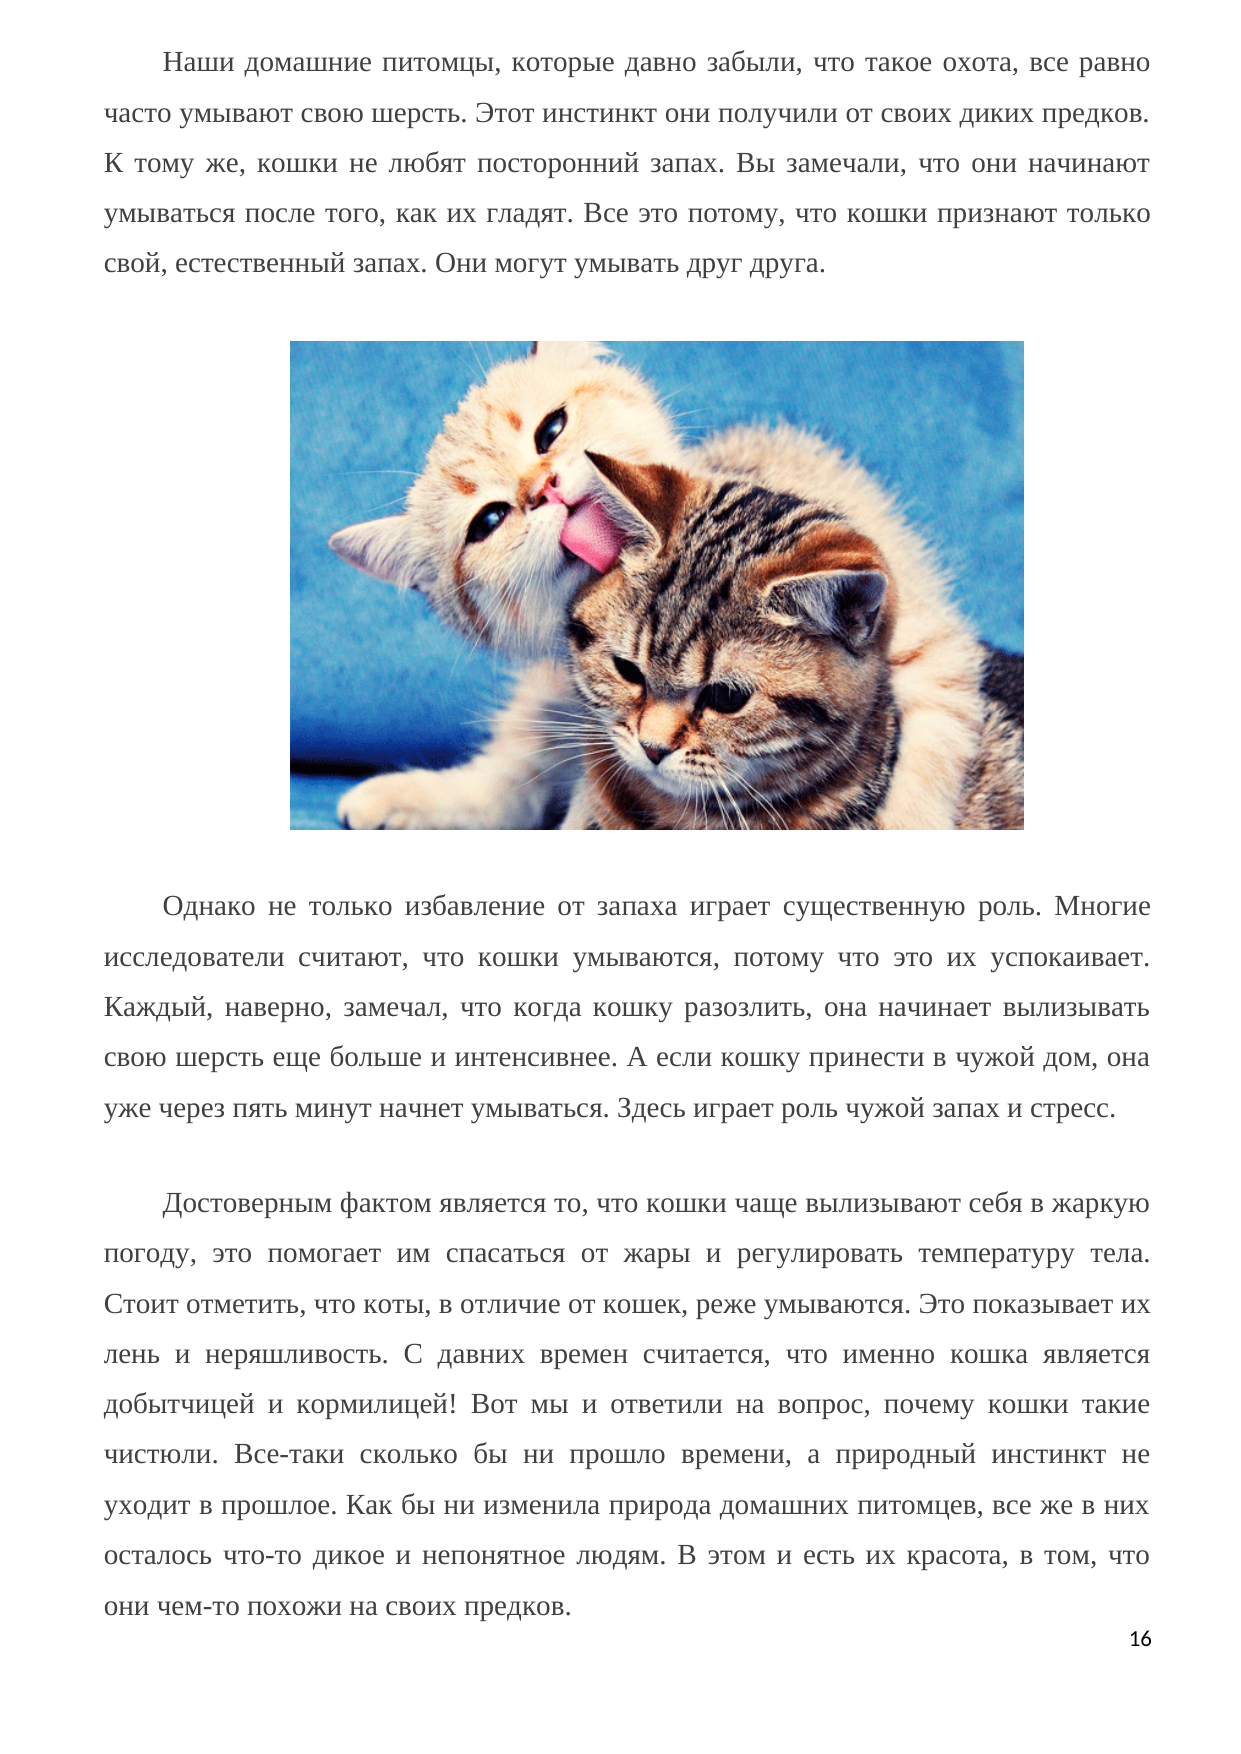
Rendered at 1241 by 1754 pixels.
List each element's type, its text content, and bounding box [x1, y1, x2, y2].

text Наши домашние питомцы, которые давно забыли, что такое охота, все равно часто умывают свою шерсть. Этот инстинкт они получили от своих диких предков. К тому же, кошки не любят посторонний запах. Вы замечали, что они начинают умываться после того, как их гладят. Все это потому, что кошки признают только свой, естественный запах. Они могут умывать друг друга. [103, 44, 1152, 279]
picture [290, 341, 1024, 830]
text Однако не только избавление от запаха играет существенную роль. Многие исследователи считают, что кошки умываются, потому что это их успокаивает. Каждый, наверно, замечал, что когда кошку разозлить, она начинает вылизывать свою шерсть еще больше и интенсивнее. А если кошку принести в чужой дом, она уже через пять минут начнет умываться. Здесь играет роль чужой запах и стресс. [103, 888, 1152, 1123]
text Достоверным фактом является то, что кошки чаще вылизывают себя в жаркую погоду, это помогает им спасаться от жары и регулировать температуру тела. Стоит отметить, что коты, в отличие от кошек, реже умываются. Это показывает их лень и неряшливость. С давних времен считается, что именно кошка является добытчицей и кормилицей! Вот мы и ответили на вопрос, почему кошки такие чистюли. Все-таки сколько бы ни прошло времени, а природный инстинкт не уходит в прошлое. Как бы ни изменила природа домашних питомцев, все же в них осталось что-то дикое и непонятное людям. В этом и есть их красота, в том, что они чем-то похожи на своих предков. [103, 1185, 1152, 1621]
